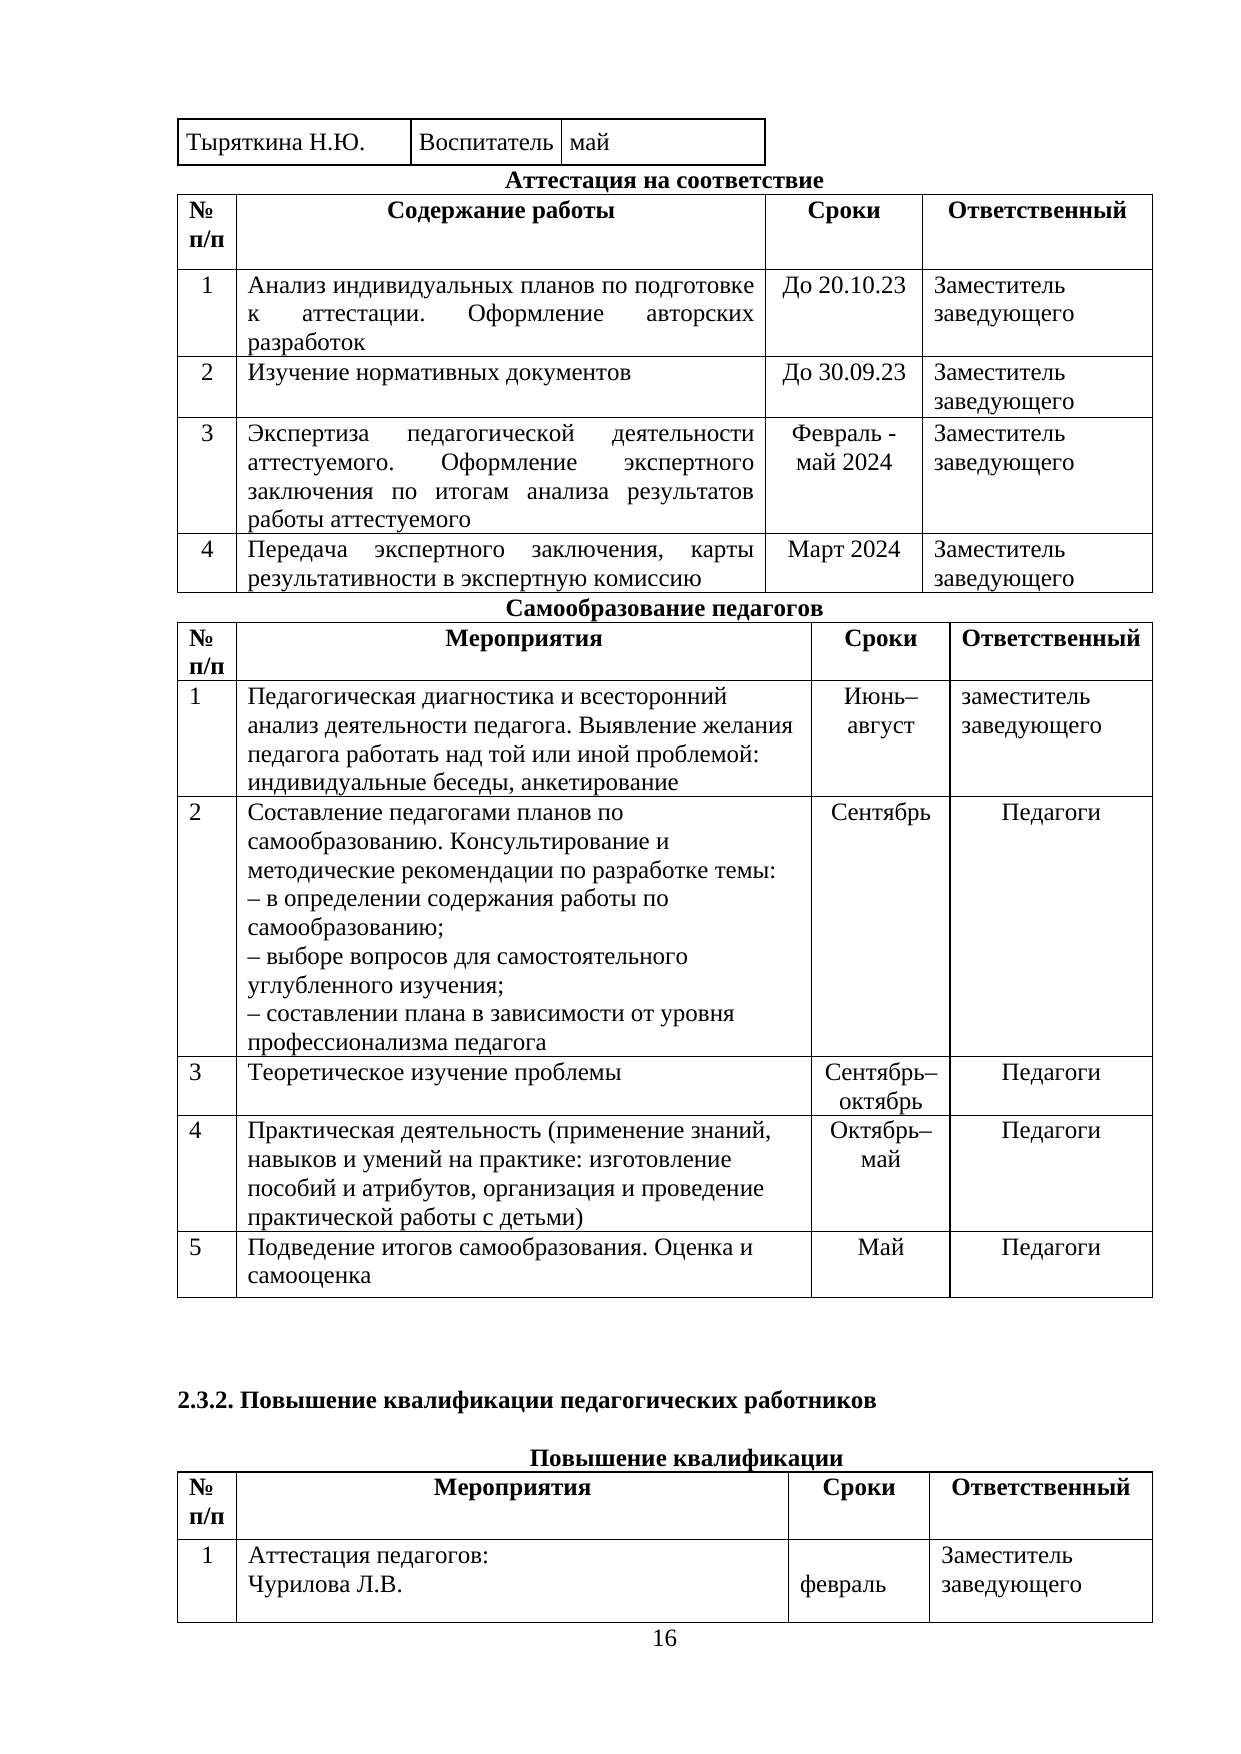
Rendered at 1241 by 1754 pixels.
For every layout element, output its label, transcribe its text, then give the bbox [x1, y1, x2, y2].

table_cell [789, 1540, 929, 1622]
table_cell Сентябрь–октябрь [812, 1057, 949, 1114]
table_cell Теоретическое изучение проблемы [237, 1057, 811, 1114]
table_cell Октябрь–май [812, 1116, 949, 1231]
table_header Сроки [812, 623, 949, 680]
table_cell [237, 1540, 788, 1622]
table_cell До 30.09.23 [766, 357, 922, 417]
table_header Ответственный [951, 623, 1152, 680]
table_cell 2 [178, 797, 236, 1056]
table_cell Июнь–август [812, 681, 949, 796]
table_cell Изучение нормативных документов [237, 357, 765, 417]
table_cell Составление педагогами планов по самообразованию. Консультирование и методические рекомендации по разработке темы: – в определении содержания работы по самообразованию; – выборе вопросов для самостоятельного углубленного изучения; – составлении плана в зависимости от уровня профессионализма педагога [237, 797, 811, 1056]
table_header № п/п [178, 195, 236, 269]
table_cell Педагоги [951, 797, 1152, 1056]
table_cell Анализ индивидуальных планов по подготовке к аттестации. Оформление авторских разработок [237, 270, 765, 356]
subtitle Повышение квалификации [177, 1443, 1152, 1471]
table_cell 4 [178, 1116, 236, 1231]
table_cell Педагоги [951, 1057, 1152, 1114]
table_cell Заместитель заведующего [923, 418, 1152, 533]
table_cell Сентябрь [812, 797, 949, 1056]
table_cell заместитель заведующего [951, 681, 1152, 796]
table_cell 1 [178, 1540, 236, 1622]
table_cell 1 [178, 681, 236, 796]
table_cell Воспитатель [412, 120, 561, 164]
table_cell 1 [178, 270, 236, 356]
table_cell Передача экспертного заключения, карты результативности в экспертную комиссию [237, 534, 765, 592]
table_cell 3 [178, 418, 236, 533]
table_header № п/п [178, 1473, 236, 1539]
table_cell Заместитель заведующего [923, 534, 1152, 592]
table_cell Практическая деятельность (применение знаний, навыков и умений на практике: изготовление пособий и атрибутов, организация и проведение практической работы с детьми) [237, 1116, 811, 1231]
table_header Сроки [789, 1473, 929, 1539]
table_header Ответственный [930, 1473, 1152, 1539]
table_cell Заместитель заведующего [923, 270, 1152, 356]
table_cell Экспертиза педагогической деятельности аттестуемого. Оформление экспертного заключения по итогам анализа результатов работы аттестуемого [237, 418, 765, 533]
table_cell Май [812, 1232, 949, 1297]
table_cell Педагоги [951, 1232, 1152, 1297]
table_cell До 20.10.23 [766, 270, 922, 356]
table_cell Тыряткина Н.Ю. [179, 120, 410, 164]
text Аттестация на соответствие [177, 166, 1152, 194]
table_header Мероприятия [237, 623, 811, 680]
table_header № п/п [178, 623, 236, 680]
table_cell Педагоги [951, 1116, 1152, 1231]
table_cell Февраль -май 2024 [766, 418, 922, 533]
table_header Сроки [766, 195, 922, 269]
text 2.3.2. Повышение квалификации педагогических работников [177, 1385, 1152, 1413]
text Самообразование педагогов [177, 593, 1152, 622]
table_cell Заместитель заведующего [923, 357, 1152, 417]
table_header Содержание работы [237, 195, 765, 269]
table_header Мероприятия [237, 1473, 788, 1539]
table_cell май [562, 120, 764, 164]
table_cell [930, 1540, 1152, 1622]
table_cell 2 [178, 357, 236, 417]
table_cell Подведение итогов самообразования. Оценка и самооценка [237, 1232, 811, 1297]
table_cell 5 [178, 1232, 236, 1297]
table_cell Март 2024 [766, 534, 922, 592]
table_cell Педагогическая диагностика и всесторонний анализ деятельности педагога. Выявление желания педагога работать над той или иной проблемой: индивидуальные беседы, анкетирование [237, 681, 811, 796]
table_cell 3 [178, 1057, 236, 1114]
table_cell 4 [178, 534, 236, 592]
table_header Ответственный [923, 195, 1152, 269]
